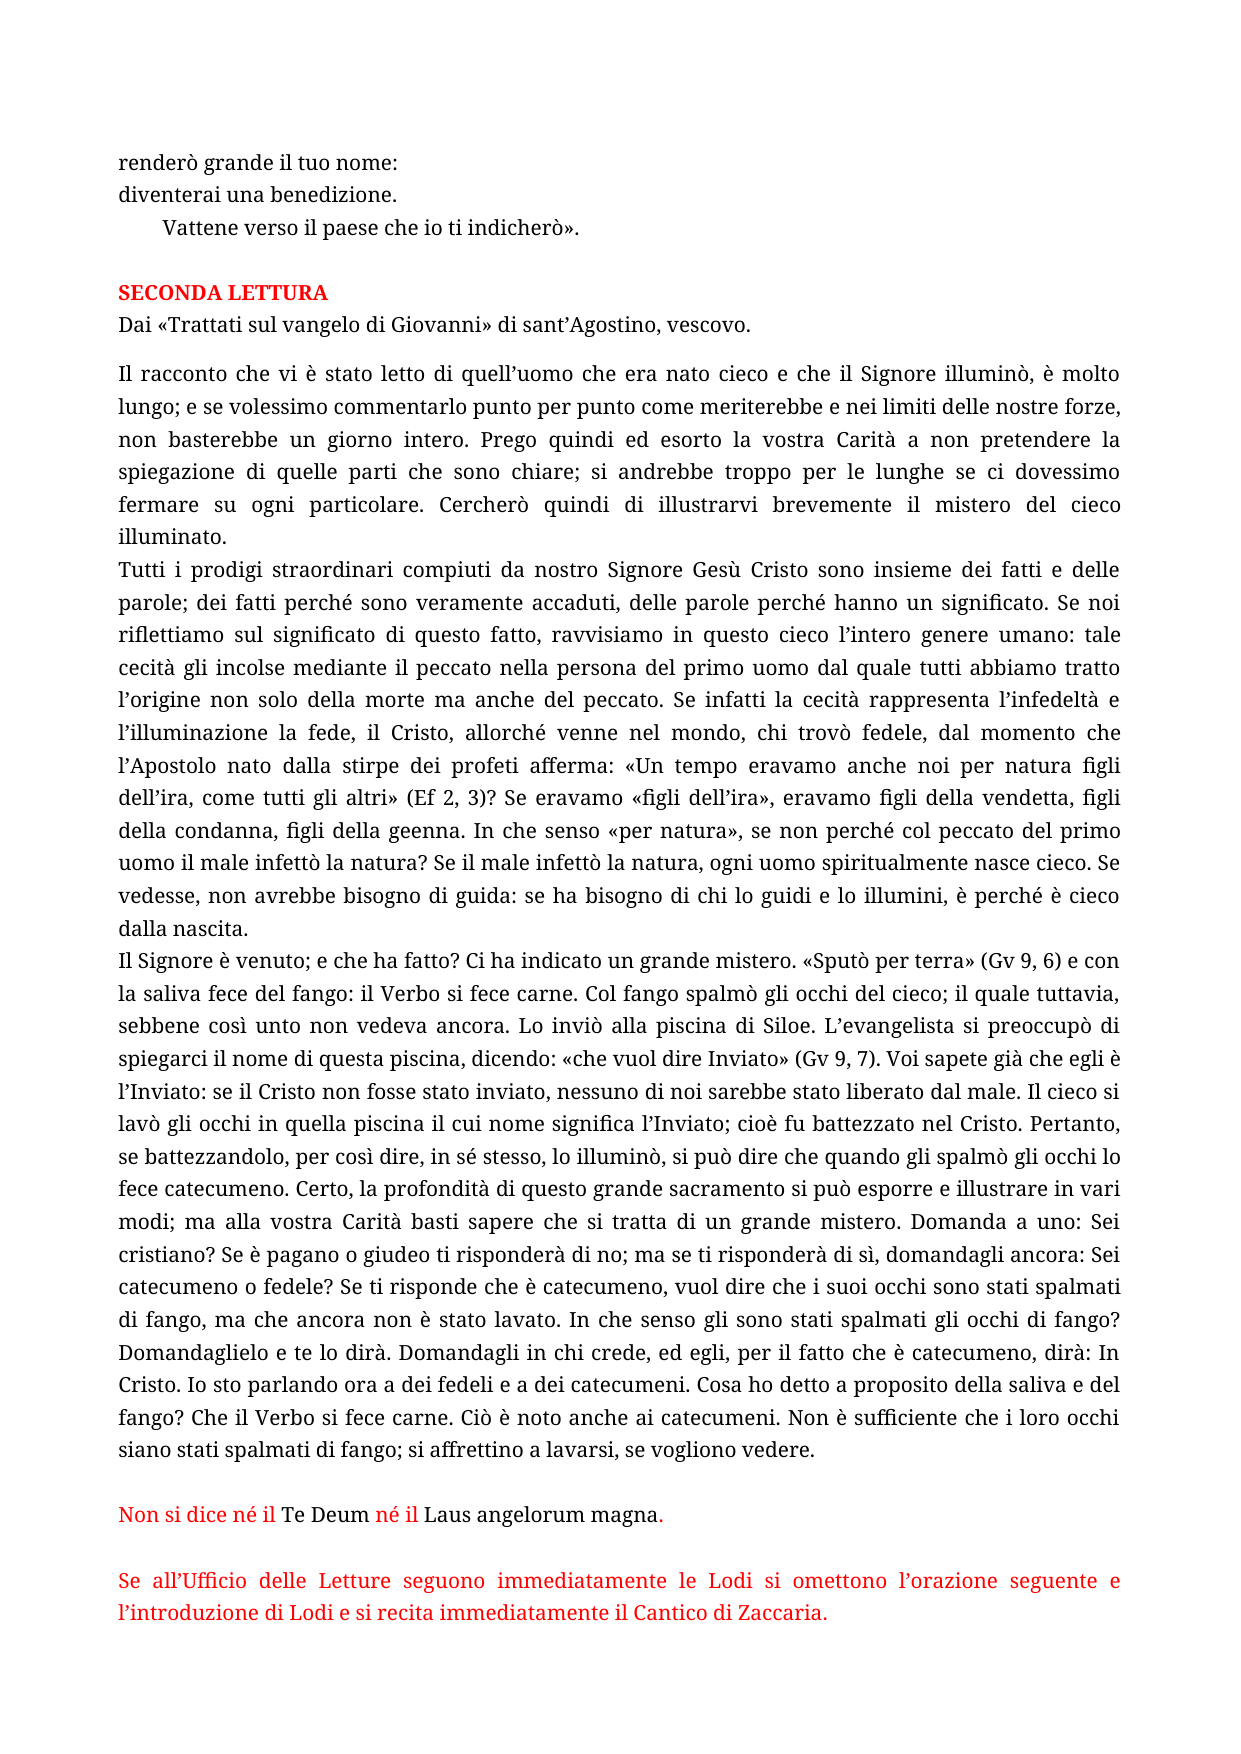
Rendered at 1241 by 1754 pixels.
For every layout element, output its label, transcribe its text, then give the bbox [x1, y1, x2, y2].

text Vattene verso il paese che io ti indicherò». [118, 213, 1122, 241]
text diventerai una benedizione. [118, 180, 1122, 209]
text Non si dice né il Te Deum né il Laus angelorum magna. [118, 1501, 1122, 1529]
text SECONDA LETTURA [118, 278, 1122, 306]
text Se all’Ufficio delle Letture seguono immediatamente le Lodi si omettono l’orazione seguente e l’introduzione di Lodi e si recita immediatamente il Cantico di Zaccaria. [118, 1566, 1122, 1627]
text renderò grande il tuo nome: [118, 148, 1122, 176]
text Il racconto che vi è stato letto di quell’uomo che era nato cieco e che il Signore illuminò, è molto lungo; e se volessimo commentarlo punto per punto come meriterebbe e nei limiti delle nostre forze, non basterebbe un giorno intero. Prego quindi ed esorto la vostra Carità a non pretendere la spiegazione di quelle parti che sono chiare; si andrebbe troppo per le lunghe se ci dovessimo fermare su ogni particolare. Cercherò quindi di illustrarvi brevemente il mistero del cieco illuminato. [118, 359, 1122, 551]
text Il Signore è venuto; e che ha fatto? Ci ha indicato un grande mistero. «Sputò per terra» (Gv 9, 6) e con la saliva fece del fango: il Verbo si fece carne. Col fango spalmò gli occhi del cieco; il quale tuttavia, sebbene così unto non vedeva ancora. Lo inviò alla piscina di Siloe. L’evangelista si preoccupò di spiegarci il nome di questa piscina, dicendo: «che vuol dire Inviato» (Gv 9, 7). Voi sapete già che egli è l’Inviato: se il Cristo non fosse stato inviato, nessuno di noi sarebbe stato liberato dal male. Il cieco si lavò gli occhi in quella piscina il cui nome significa l’Inviato; cioè fu battezzato nel Cristo. Pertanto, se battezzandolo, per così dire, in sé stesso, lo illuminò, si può dire che quando gli spalmò gli occhi lo fece catecumeno. Certo, la profondità di questo grande sacramento si può esporre e illustrare in vari modi; ma alla vostra Carità basti sapere che si tratta di un grande mistero. Domanda a uno: Sei cristiano? Se è pagano o giudeo ti risponderà di no; ma se ti risponderà di sì, domandagli ancora: Sei catecumeno o fedele? Se ti risponde che è catecumeno, vuol dire che i suoi occhi sono stati spalmati di fango, ma che ancora non è stato lavato. In che senso gli sono stati spalmati gli occhi di fango? Domandaglielo e te lo dirà. Domandagli in chi crede, ed egli, per il fatto che è catecumeno, dirà: In Cristo. Io sto parlando ora a dei fedeli e a dei catecumeni. Cosa ho detto a proposito della saliva e del fango? Che il Verbo si fece carne. Ciò è noto anche ai catecumeni. Non è sufficiente che i loro occhi siano stati spalmati di fango; si affrettino a lavarsi, se vogliono vedere. [118, 946, 1122, 1464]
text Tutti i prodigi straordinari compiuti da nostro Signore Gesù Cristo sono insieme dei fatti e delle parole; dei fatti perché sono veramente accaduti, delle parole perché hanno un significato. Se noi riflettiamo sul significato di questo fatto, ravvisiamo in questo cieco l’intero genere umano: tale cecità gli incolse mediante il peccato nella persona del primo uomo dal quale tutti abbiamo tratto l’origine non solo della morte ma anche del peccato. Se infatti la cecità rappresenta l’infedeltà e l’illuminazione la fede, il Cristo, allorché venne nel mondo, chi trovò fedele, dal momento che l’Apostolo nato dalla stirpe dei profeti afferma: «Un tempo eravamo anche noi per natura figli dell’ira, come tutti gli altri» (Ef 2, 3)? Se eravamo «figli dell’ira», eravamo figli della vendetta, figli della condanna, figli della geenna. In che senso «per natura», se non perché col peccato del primo uomo il male infettò la natura? Se il male infettò la natura, ogni uomo spiritualmente nasce cieco. Se vedesse, non avrebbe bisogno di guida: se ha bisogno di chi lo guidi e lo illumini, è perché è cieco dalla nascita. [118, 555, 1122, 942]
text Dai «Trattati sul vangelo di Giovanni» di sant’Agostino, vescovo. [118, 311, 1122, 339]
